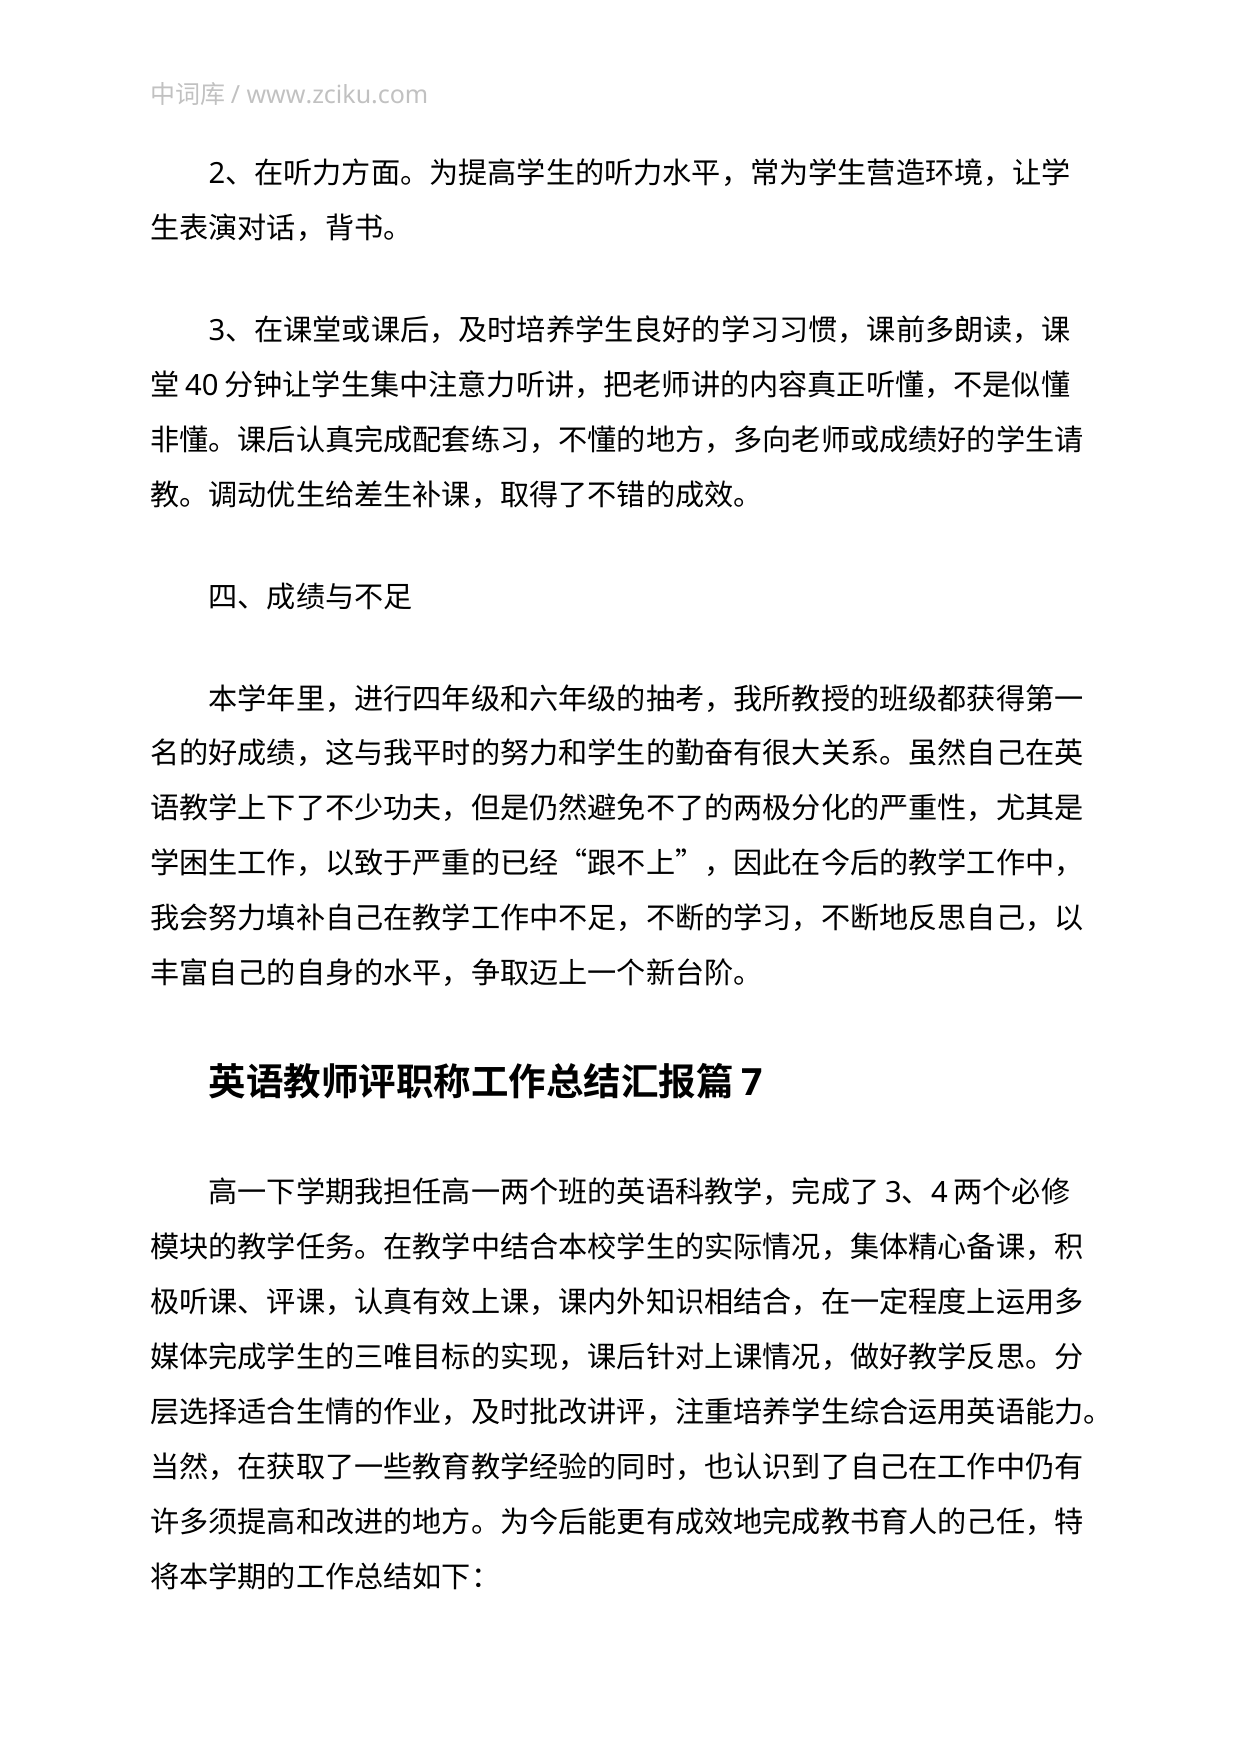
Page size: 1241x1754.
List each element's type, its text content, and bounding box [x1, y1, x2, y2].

text 四、成绩与不足 [150, 573, 1090, 616]
text 本学年里，进行四年级和六年级的抽考，我所教授的班级都获得第一名的好成绩，这与我平时的努力和学生的勤奋有很大关系。虽然自己在英语教学上下了不少功夫，但是仍然避免不了的两极分化的严重性，尤其是学困生工作，以致于严重的已经“跟不上”，因此在今后的教学工作中，我会努力填补自己在教学工作中不足，不断的学习，不断地反思自己，以丰富自己的自身的水平，争取迈上一个新台阶。 [150, 675, 1090, 992]
text 英语教师评职称工作总结汇报篇7 [150, 1051, 1090, 1106]
text 2、在听力方面。为提高学生的听力水平，常为学生营造环境，让学生表演对话，背书。 [150, 150, 1090, 247]
text 3、在课堂或课后，及时培养学生良好的学习习惯，课前多朗读，课堂40分钟让学生集中注意力听讲，把老师讲的内容真正听懂，不是似懂非懂。课后认真完成配套练习，不懂的地方，多向老师或成绩好的学生请教。调动优生给差生补课，取得了不错的成效。 [150, 307, 1090, 514]
text 高一下学期我担任高一两个班的英语科教学，完成了3、4两个必修模块的教学任务。在教学中结合本校学生的实际情况，集体精心备课，积极听课、评课，认真有效上课，课内外知识相结合，在一定程度上运用多媒体完成学生的三唯目标的实现，课后针对上课情况，做好教学反思。分层选择适合生情的作业，及时批改讲评，注重培养学生综合运用英语能力。当然，在获取了一些教育教学经验的同时，也认识到了自己在工作中仍有许多须提高和改进的地方。为今后能更有成效地完成教书育人的己任，特将本学期的工作总结如下： [150, 1169, 1090, 1596]
